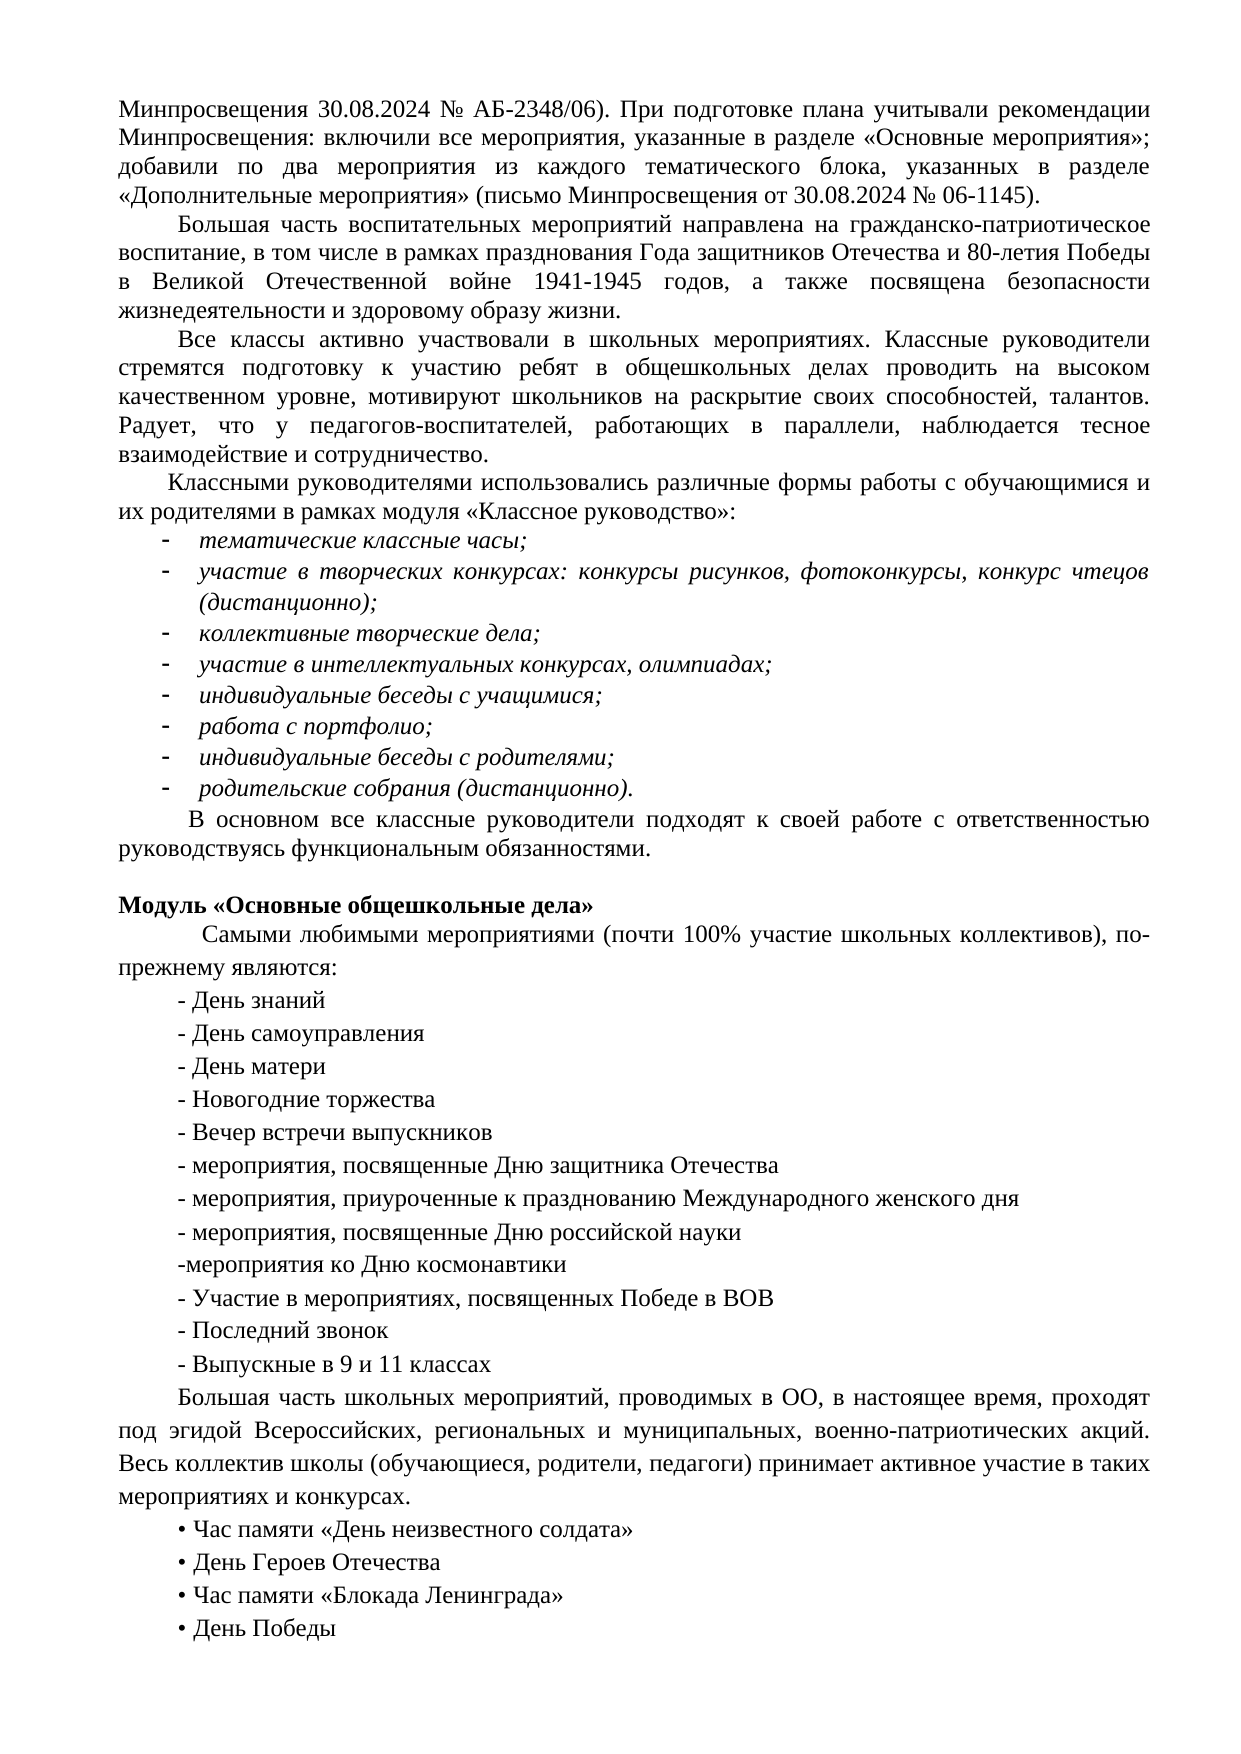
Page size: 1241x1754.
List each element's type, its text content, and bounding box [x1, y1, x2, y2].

text - Выпускные в 9 и 11 классах [118, 1349, 1151, 1377]
text В основном все классные руководители подходят к своей работе с ответственностью руководствуясь функциональным обязанностями. [118, 804, 1151, 862]
text - День знаний [118, 985, 1151, 1014]
list участие в интеллектуальных конкурсах, олимпиадах; [161, 649, 1151, 678]
text • Час памяти «День неизвестного солдата» [118, 1514, 1151, 1542]
list тематические классные часы; [161, 525, 1151, 554]
text - Последний звонок [118, 1316, 1151, 1344]
list индивидуальные беседы с родителями; [161, 742, 1151, 771]
text - День самоуправления [118, 1018, 1151, 1047]
list участие в творческих конкурсах: конкурсы рисунков, фотоконкурсы, конкурс чтецов (дистанционно); [161, 556, 1151, 616]
text - Вечер встречи выпускников [118, 1117, 1151, 1146]
text Модуль «Основные общешкольные дела» [118, 891, 1151, 919]
text • Час памяти «Блокада Ленинграда» [118, 1580, 1151, 1608]
text - мероприятия, посвященные Дню российской науки [118, 1217, 1151, 1245]
text Все классы активно участвовали в школьных мероприятиях. Классные руководители стремятся подготовку к участию ребят в общешкольных делах проводить на высоком качественном уровне, мотивируют школьников на раскрытие своих способностей, талантов. Радует, что у педагогов-воспитателей, работающих в параллели, наблюдается тесное взаимодействие и сотрудничество. [118, 324, 1151, 467]
text • День Победы [118, 1613, 1151, 1642]
text -мероприятия ко Дню космонавтики [118, 1249, 1151, 1278]
text Классными руководителями использовались различные формы работы с обучающимися и их родителями в рамках модуля «Классное руководство»: [118, 467, 1151, 525]
list коллективные творческие дела; [161, 618, 1151, 647]
text - День матери [118, 1051, 1151, 1080]
text - мероприятия, посвященные Дню защитника Отечества [118, 1151, 1151, 1179]
text - Новогодние торжества [118, 1084, 1151, 1113]
text Самыми любимыми мероприятиями (почти 100% участие школьных коллективов), по-прежнему являются: [118, 919, 1151, 981]
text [118, 94, 1151, 209]
text - мероприятия, приуроченные к празднованию Международного женского дня [118, 1183, 1151, 1212]
text Большая часть воспитательных мероприятий направлена на гражданско-патриотическое воспитание, в том числе в рамках празднования Года защитников Отечества и 80-летия Победы в Великой Отечественной войне 1941-1945 годов, а также посвящена безопасности жизнедеятельности и здоровому образу жизни. [118, 209, 1151, 324]
text • День Героев Отечества [118, 1547, 1151, 1576]
list родительские собрания (дистанционно). [161, 773, 1151, 802]
list индивидуальные беседы с учащимися; [161, 680, 1151, 709]
list работа с портфолио; [161, 711, 1151, 740]
text - Участие в мероприятиях, посвященных Победе в ВОВ [118, 1283, 1151, 1311]
text Большая часть школьных мероприятий, проводимых в ОО, в настоящее время, проходят под эгидой Всероссийских, региональных и муниципальных, военно-патриотических акций. Весь коллектив школы (обучающиеся, родители, педагоги) принимает активное участие в таких мероприятиях и конкурсах. [118, 1382, 1151, 1509]
